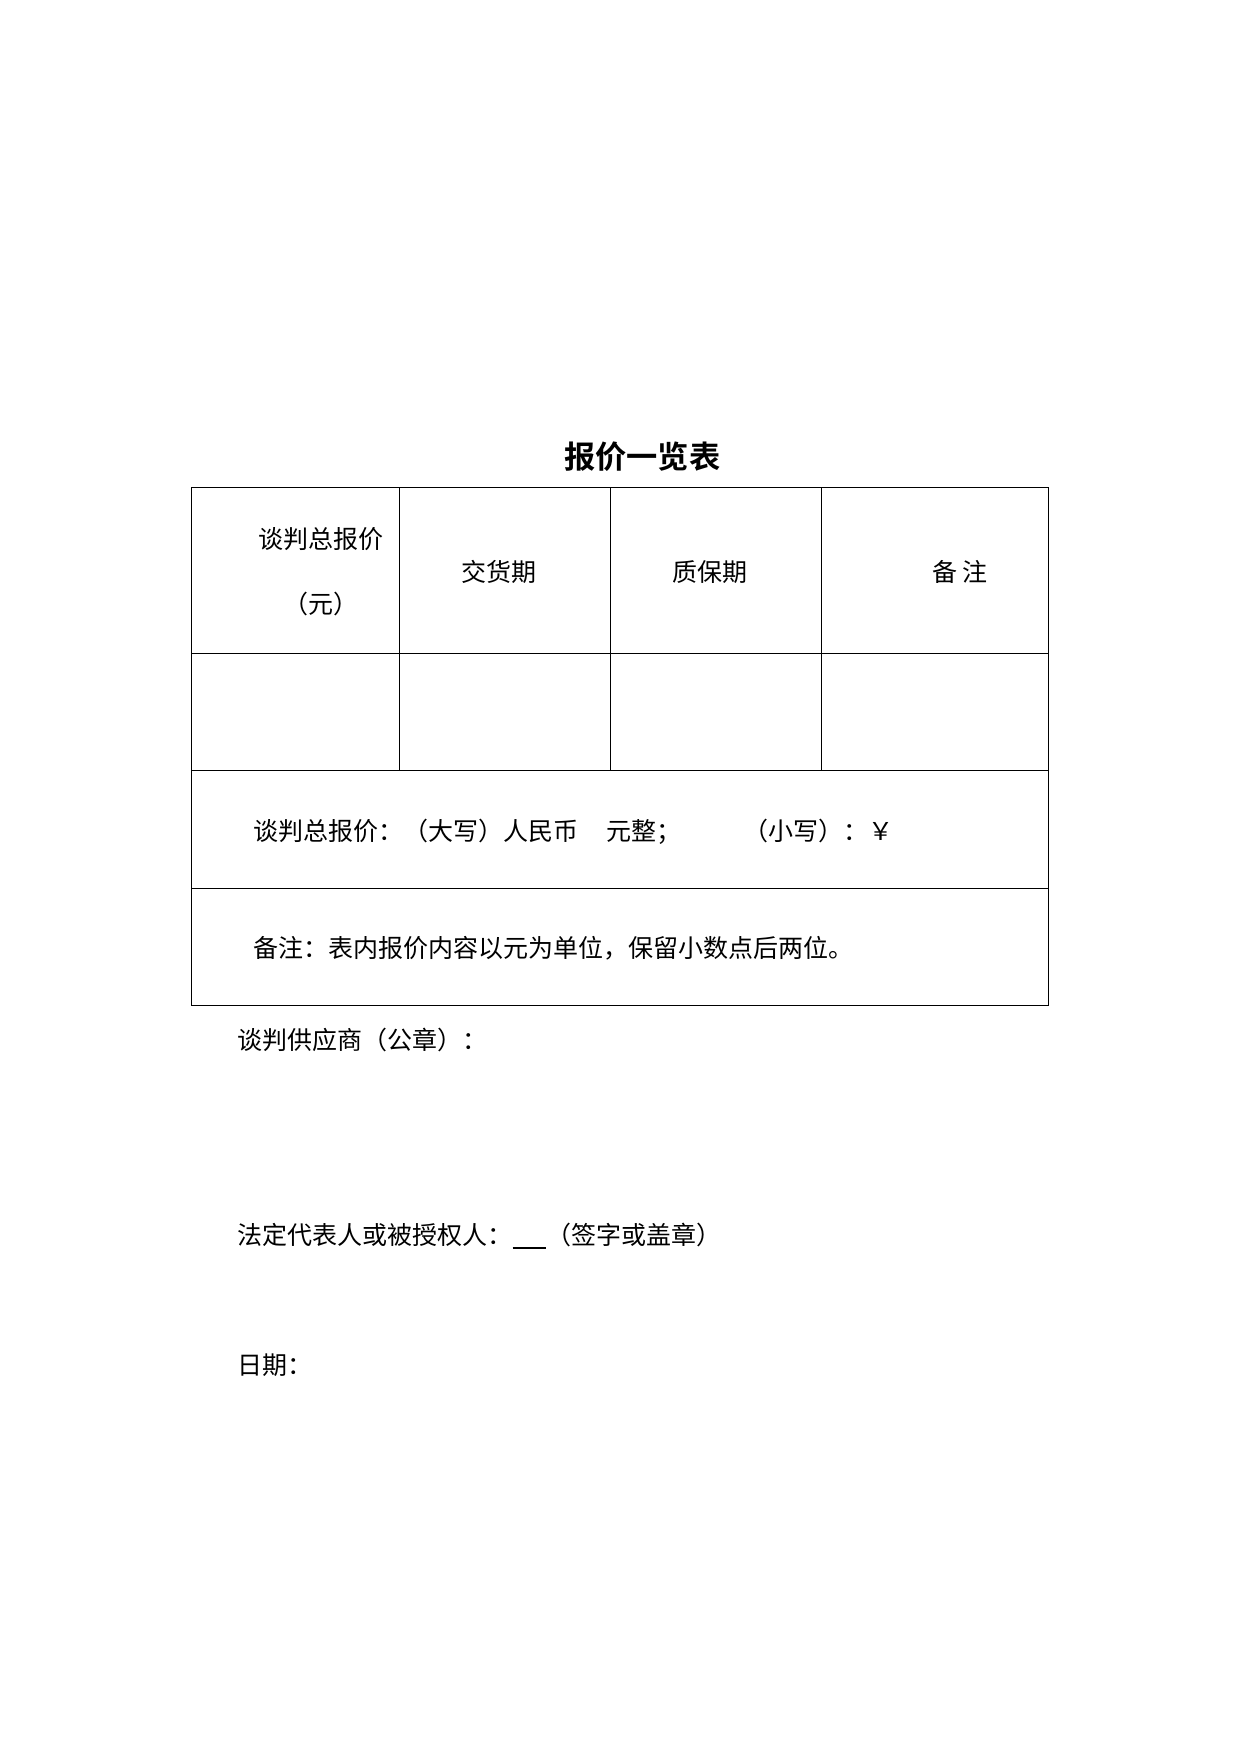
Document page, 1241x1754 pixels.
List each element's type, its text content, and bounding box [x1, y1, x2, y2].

table_cell [822, 654, 1048, 770]
table_header 交货期 [400, 488, 610, 652]
table_cell [192, 654, 399, 770]
table_header 谈判总报价 （元） [192, 488, 399, 652]
table_header 备 注 [822, 488, 1048, 652]
text 日期： [187, 1331, 1053, 1396]
table_cell 备注：表内报价内容以元为单位，保留小数点后两位。 [192, 889, 1048, 1005]
text 报价一览表 [187, 422, 1053, 487]
table_cell [400, 654, 610, 770]
text 法定代表人或被授权人： （签字或盖章） [187, 1201, 1053, 1266]
text 谈判供应商（公章）： [187, 1006, 1053, 1071]
table_cell [611, 654, 821, 770]
table_header 质保期 [611, 488, 821, 652]
table_cell 谈判总报价：（大写）人民币 元整； （小写）：￥ [192, 771, 1048, 888]
